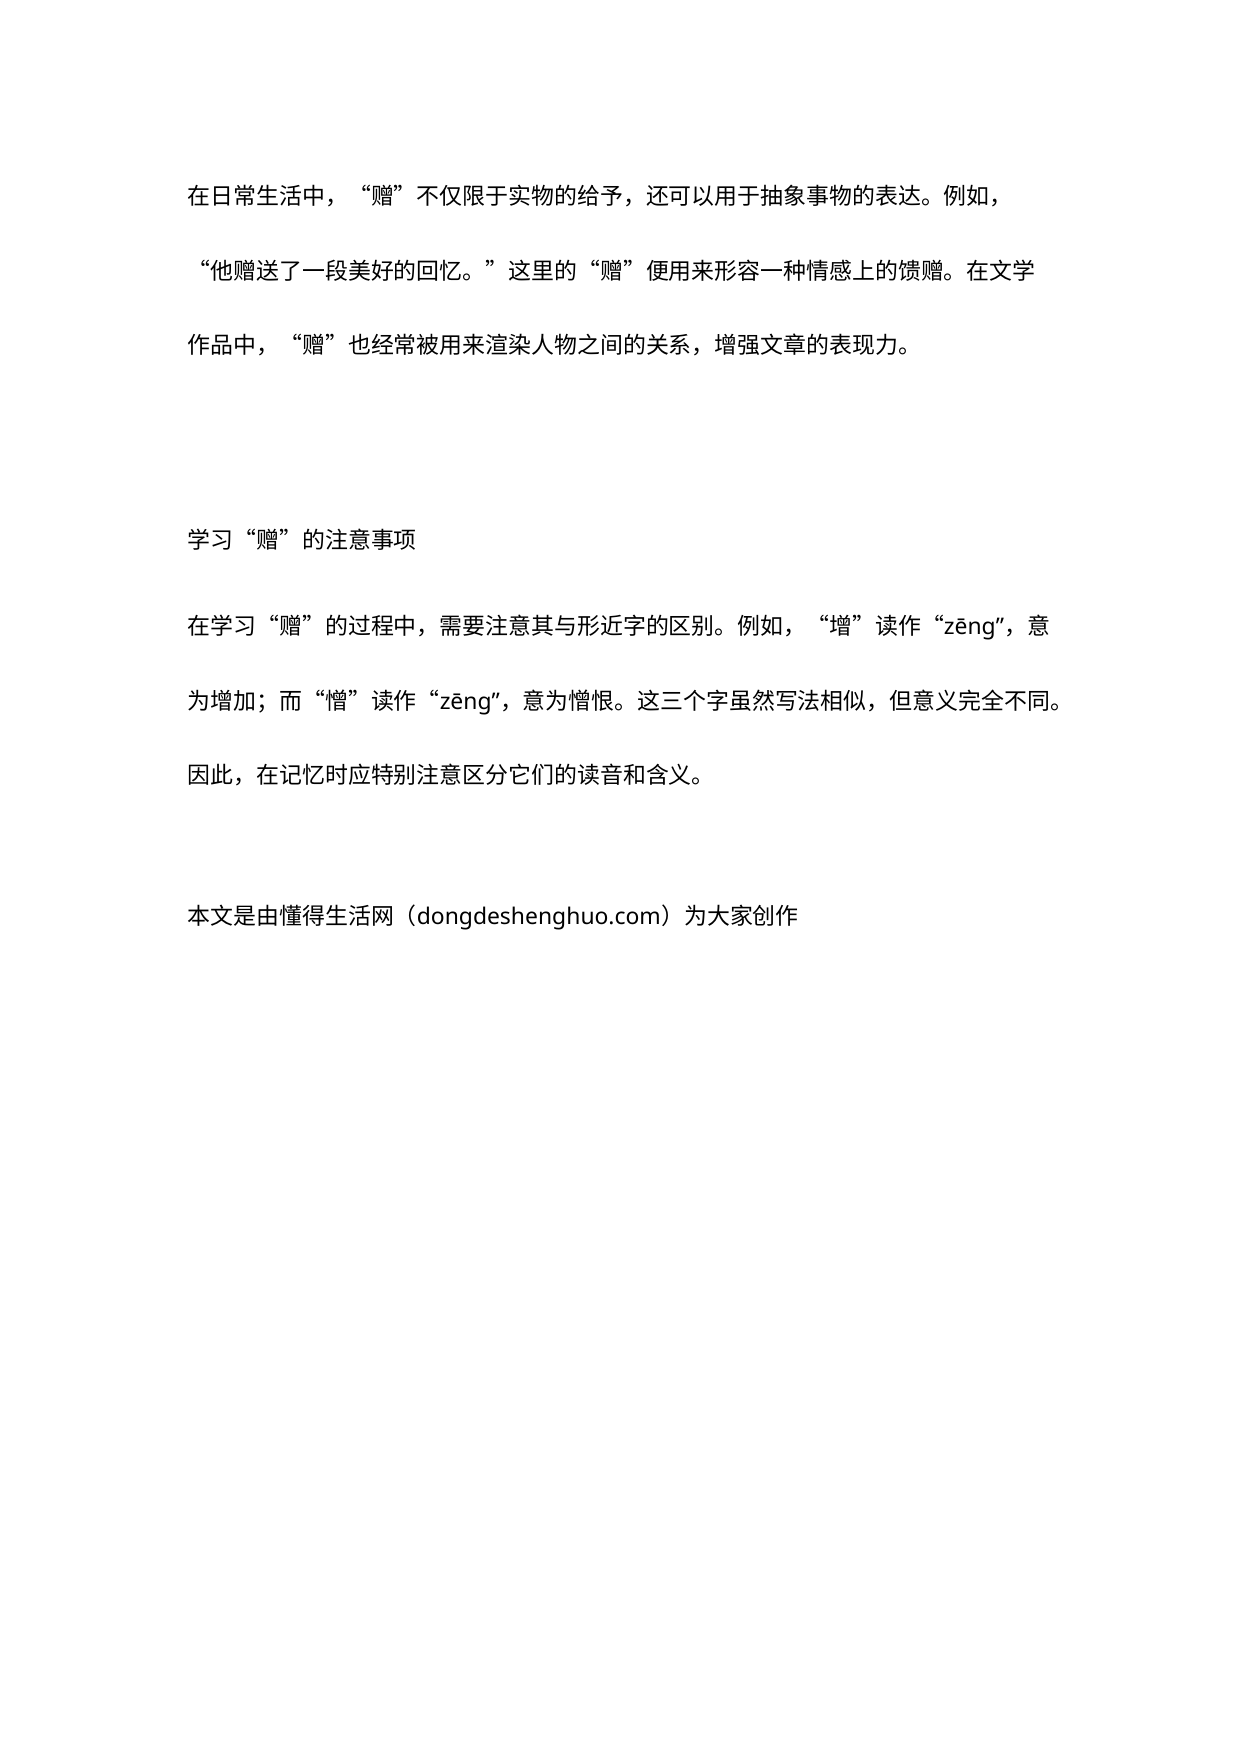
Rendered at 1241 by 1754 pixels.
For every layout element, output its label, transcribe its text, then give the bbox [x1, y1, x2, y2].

text 本文是由懂得生活网（dongdeshenghuo.com）为大家创作 [187, 882, 1053, 947]
text 在学习“赠”的过程中，需要注意其与形近字的区别。例如，“增”读作“zēng”，意为增加；而“憎”读作“zēng”，意为憎恨。这三个字虽然写法相似，但意义完全不同。因此，在记忆时应特别注意区分它们的读音和含义。 [187, 592, 1053, 807]
text 学习“赠”的注意事项 [187, 506, 1053, 571]
text 在日常生活中，“赠”不仅限于实物的给予，还可以用于抽象事物的表达。例如，“他赠送了一段美好的回忆。”这里的“赠”便用来形容一种情感上的馈赠。在文学作品中，“赠”也经常被用来渲染人物之间的关系，增强文章的表现力。 [187, 162, 1053, 376]
